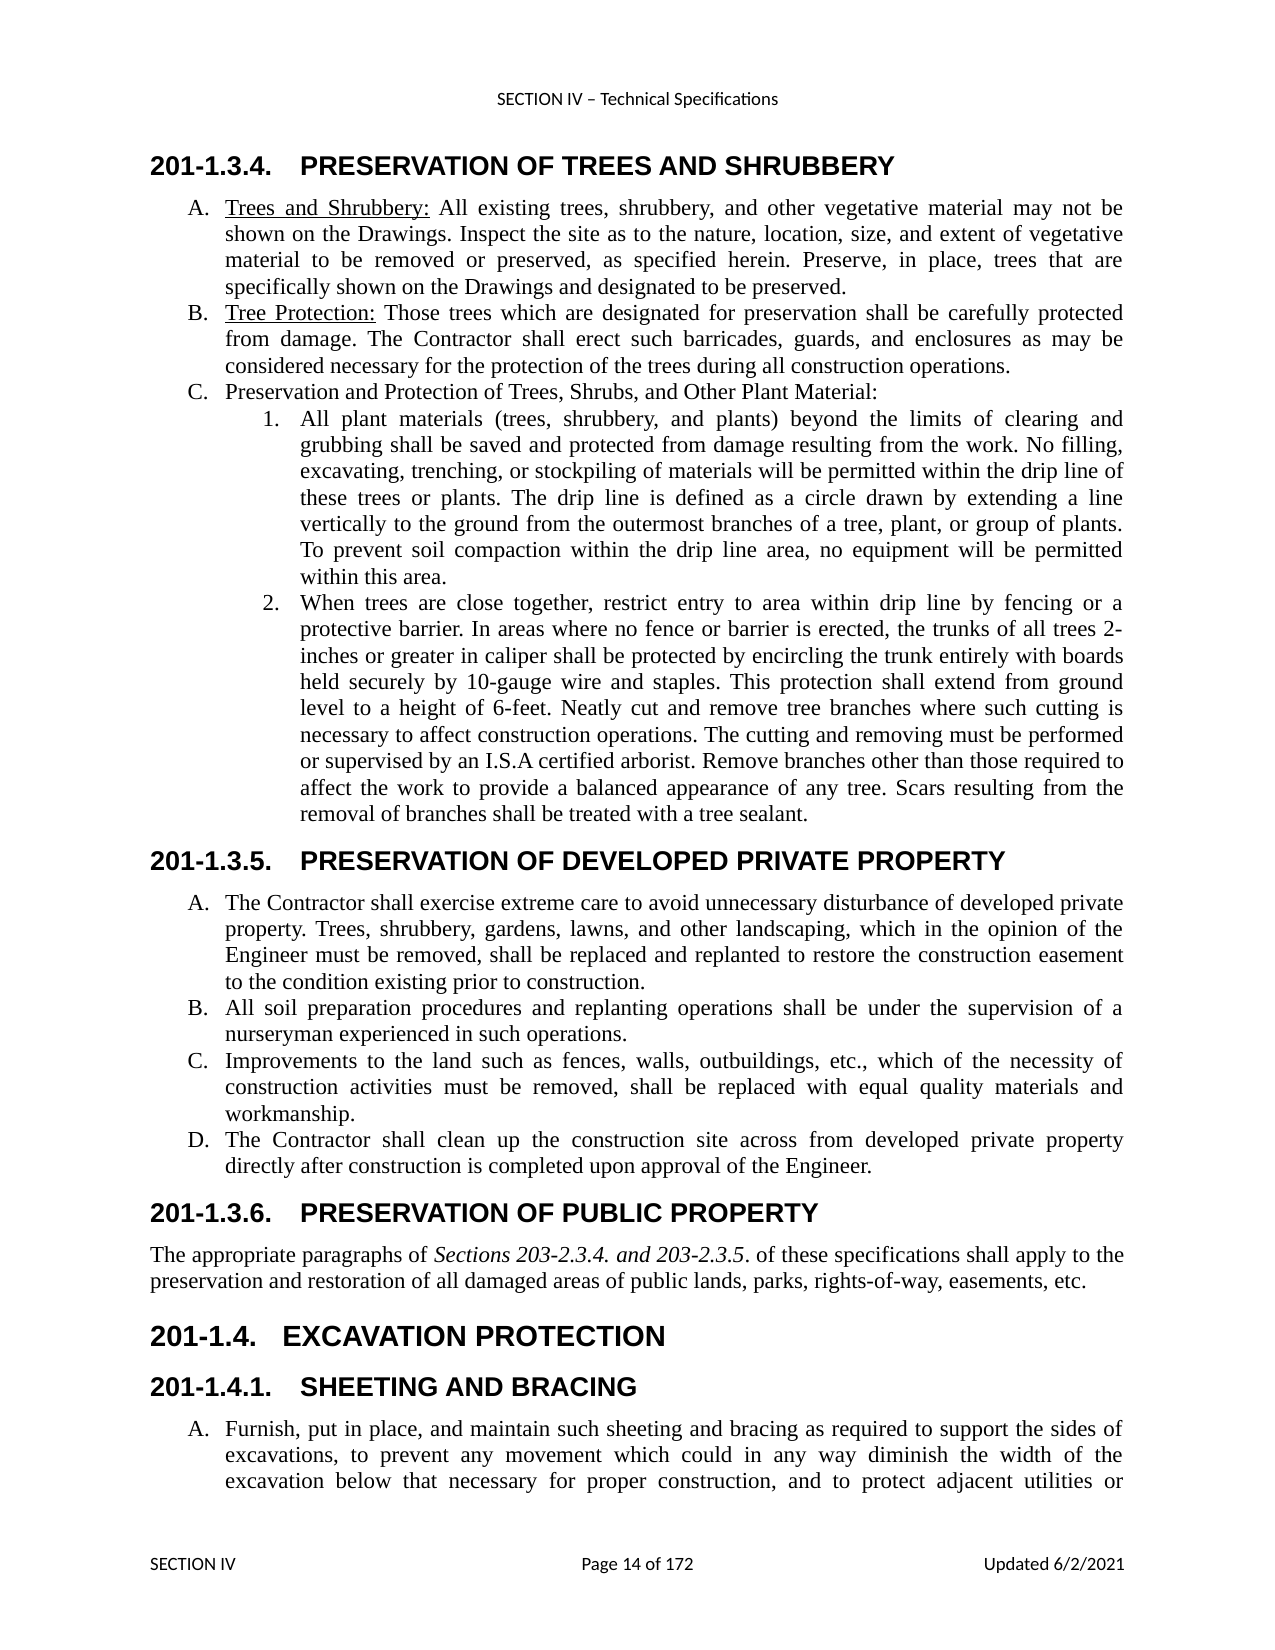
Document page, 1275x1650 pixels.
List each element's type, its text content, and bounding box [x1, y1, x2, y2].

subtitle PRESERVATION OF TREES AND SHRUBBERY [150, 150, 1125, 181]
list All soil preparation procedures and replanting operations shall be under the supervision of a nurseryman experienced in such operations. [187, 994, 1125, 1047]
subtitle SHEETING AND BRACING [150, 1371, 1125, 1402]
list Preservation and Protection of Trees, Shrubs, and Other Plant Material: [187, 378, 1125, 404]
list Tree Protection: Those trees which are designated for preservation shall be carefully protected from damage. The Contractor shall erect such barricades, guards, and enclosures as may be considered necessary for the protection of the trees during all construction operations. [187, 299, 1125, 378]
list The Contractor shall clean up the construction site across from developed private property directly after construction is completed upon approval of the Engineer. [187, 1126, 1125, 1179]
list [187, 1415, 1125, 1494]
subtitle EXCAVATION PROTECTION [150, 1319, 1125, 1352]
text The appropriate paragraphs of Sections 203-2.3.4. and 203-2.3.5. of these specifications shall apply to the preservation and restoration of all damaged areas of public lands, parks, rights-of-way, easements, etc. [150, 1241, 1125, 1294]
list Trees and Shrubbery: All existing trees, shrubbery, and other vegetative material may not be shown on the Drawings. Inspect the site as to the nature, location, size, and extent of vegetative material to be removed or preserved, as specified herein. Preserve, in place, trees that are specifically shown on the Drawings and designated to be preserved. [187, 194, 1125, 299]
list When trees are close together, restrict entry to area within drip line by fencing or a protective barrier. In areas where no fence or barrier is erected, the trunks of all trees 2-inches or greater in caliper shall be protected by encircling the trunk entirely with boards held securely by 10-gauge wire and staples. This protection shall extend from ground level to a height of 6-feet. Neatly cut and remove tree branches where such cutting is necessary to affect construction operations. The cutting and removing must be performed or supervised by an I.S.A certified arborist. Remove branches other than those required to affect the work to provide a balanced appearance of any tree. Scars resulting from the removal of branches shall be treated with a tree sealant. [262, 589, 1125, 826]
list The Contractor shall exercise extreme care to avoid unnecessary disturbance of developed private property. Trees, shrubbery, gardens, lawns, and other landscaping, which in the opinion of the Engineer must be removed, shall be replaced and replanted to restore the construction easement to the condition existing prior to construction. [187, 889, 1125, 994]
subtitle PRESERVATION OF DEVELOPED PRIVATE PROPERTY [150, 845, 1125, 876]
subtitle PRESERVATION OF PUBLIC PROPERTY [150, 1197, 1125, 1229]
list All plant materials (trees, shrubbery, and plants) beyond the limits of clearing and grubbing shall be saved and protected from damage resulting from the work. No filling, excavating, trenching, or stockpiling of materials will be permitted within the drip line of these trees or plants. The drip line is defined as a circle drawn by extending a line vertically to the ground from the outermost branches of a tree, plant, or group of plants. To prevent soil compaction within the drip line area, no equipment will be permitted within this area. [262, 404, 1125, 589]
list Improvements to the land such as fences, walls, outbuildings, etc., which of the necessity of construction activities must be removed, shall be replaced with equal quality materials and workmanship. [187, 1047, 1125, 1126]
